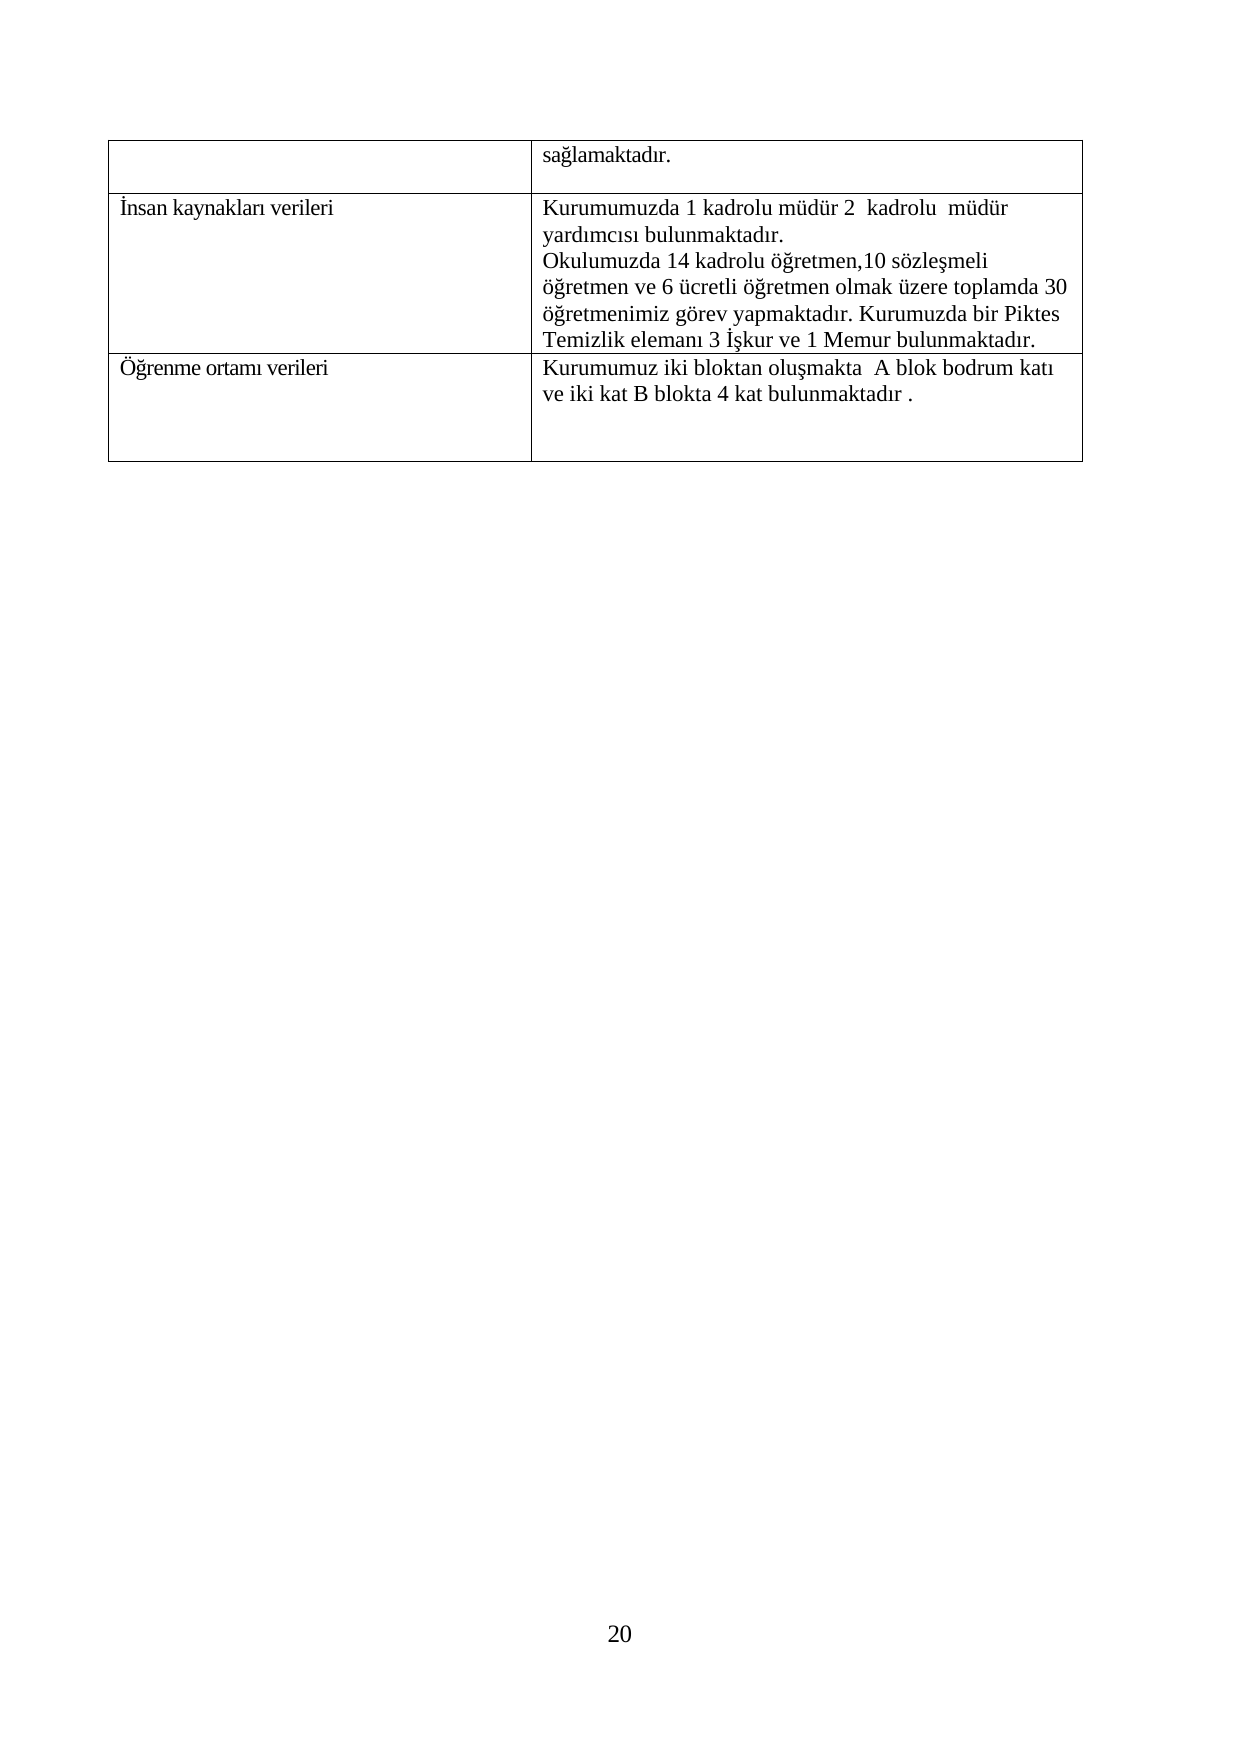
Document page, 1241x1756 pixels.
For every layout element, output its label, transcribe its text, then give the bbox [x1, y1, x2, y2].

table_cell Öğrenme ortamı verileri [109, 354, 531, 461]
table_cell Kurumumuzda 1 kadrolu müdür 2 kadrolu müdür yardımcısı bulunmaktadır. Okulumuzda 14 kadrolu öğretmen,10 sözleşmeli öğretmen ve 6 ücretli öğretmen olmak üzere toplamda 30 öğretmenimiz görev yapmaktadır. Kurumuzda bir Piktes Temizlik elemanı 3 İşkur ve 1 Memur bulunmaktadır. [532, 194, 1082, 352]
table_cell Kurumumuz iki bloktan oluşmakta A blok bodrum katı ve iki kat B blokta 4 kat bulunmaktadır . [532, 354, 1082, 461]
table_cell İnsan kaynakları verileri [109, 194, 531, 352]
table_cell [532, 141, 1082, 193]
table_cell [109, 141, 531, 193]
